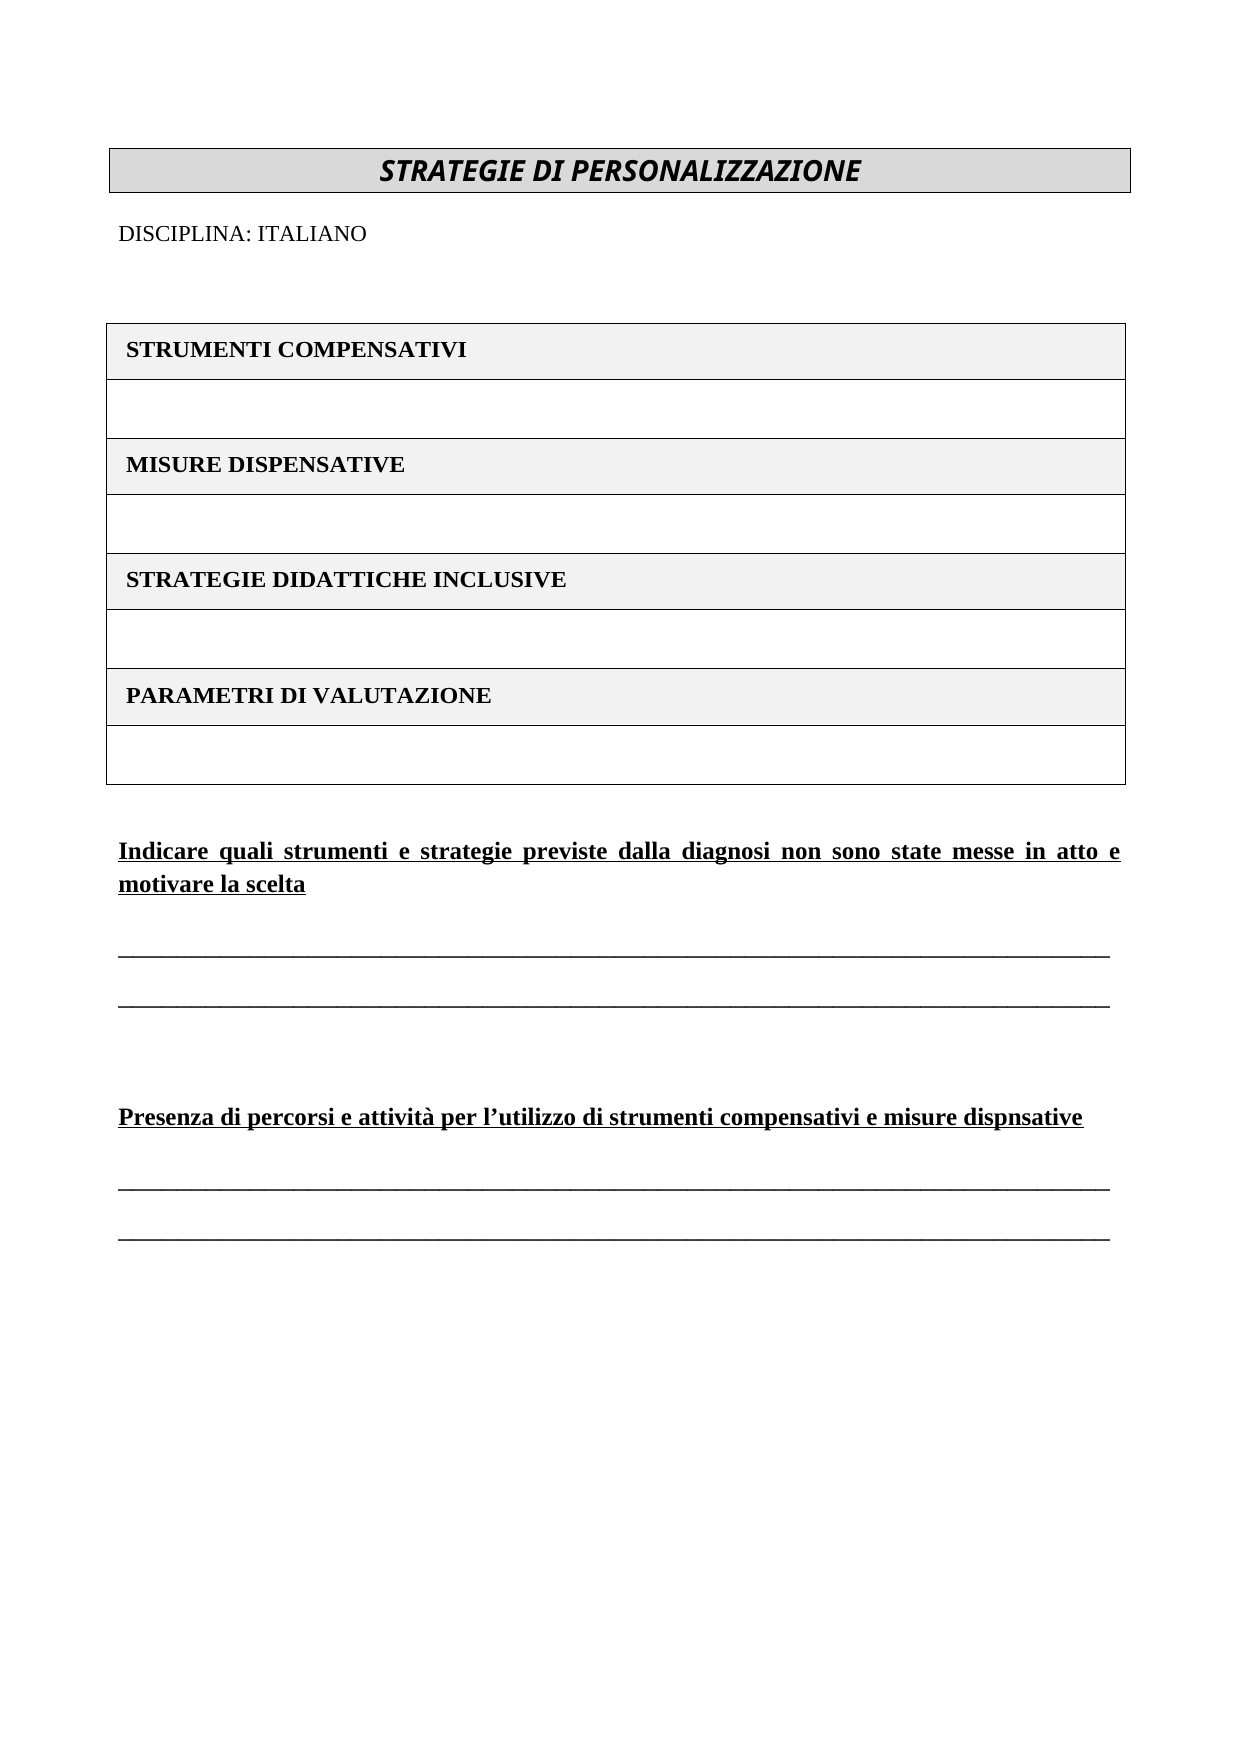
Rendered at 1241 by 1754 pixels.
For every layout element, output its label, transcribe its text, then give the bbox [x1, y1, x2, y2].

table_cell STRATEGIE DIDATTICHE INCLUSIVE [107, 554, 1125, 609]
table_cell [107, 726, 1125, 784]
text Presenza di percorsi e attività per l’utilizzo di strumenti compensativi e misure dispnsative [118, 1102, 1122, 1131]
text ________________________________________________________________________________________________________________________________________ [118, 1160, 1122, 1244]
text ________________________________________________________________________________________________________________________________________ [118, 927, 1122, 1011]
table_cell [107, 380, 1125, 438]
table_cell PARAMETRI DI VALUTAZIONE [107, 669, 1125, 724]
table_cell [107, 495, 1125, 553]
text STRATEGIE DI PERSONALIZZAZIONE [110, 149, 1130, 192]
table_cell MISURE DISPENSATIVE [107, 439, 1125, 494]
table_cell [107, 610, 1125, 668]
text Indicare quali strumenti e strategie previste dalla diagnosi non sono state messe in atto e motivare la scelta [118, 836, 1122, 897]
text DISCIPLINA: ITALIANO [118, 220, 1122, 247]
table_header STRUMENTI COMPENSATIVI [107, 324, 1125, 379]
